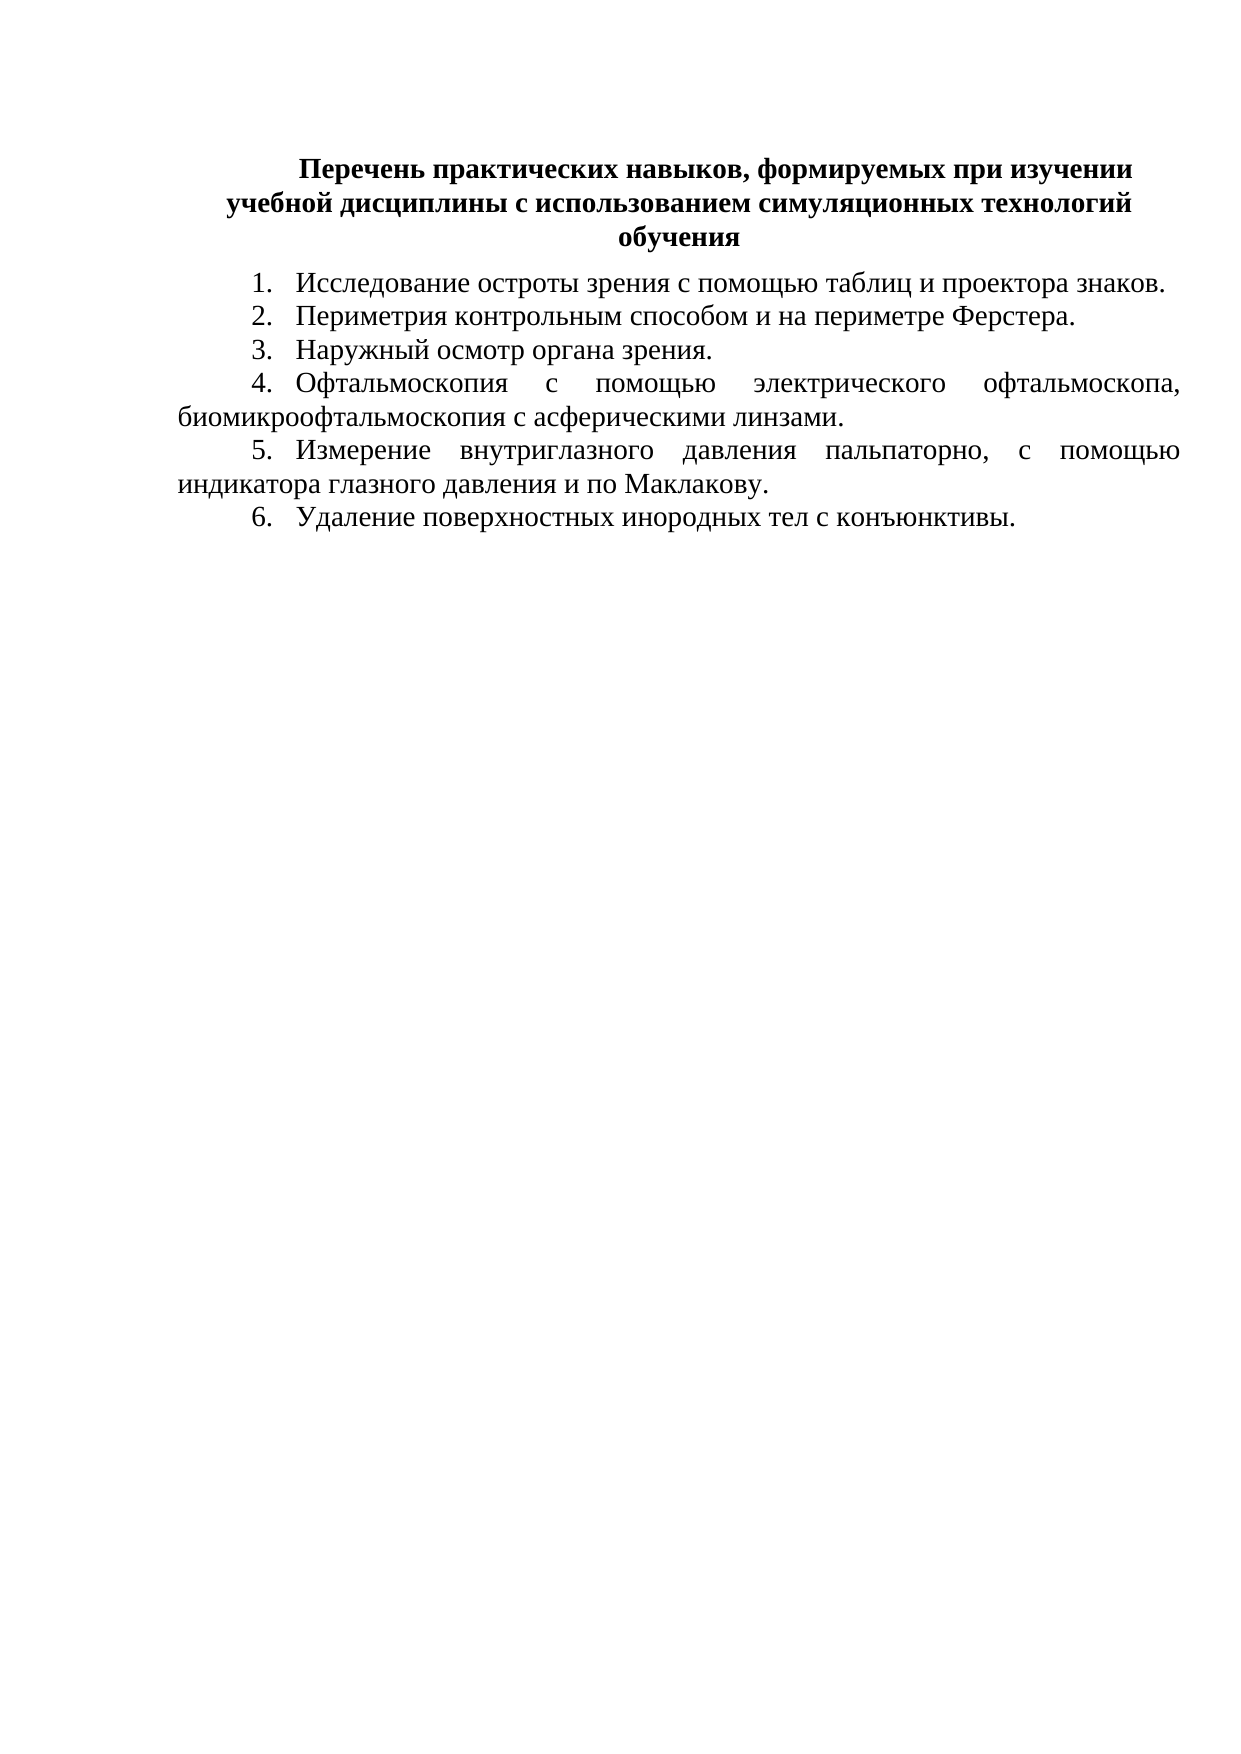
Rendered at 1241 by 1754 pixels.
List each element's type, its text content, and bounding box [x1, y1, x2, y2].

list Офтальмоскопия с помощью электрического офтальмоскопа, биомикроофтальмоскопия с асферическими линзами. [177, 365, 1181, 432]
text Перечень практических навыков, формируемых при изучении учебной дисциплины с использованием симуляционных технологий обучения [177, 152, 1181, 252]
list Наружный осмотр органа зрения. [177, 332, 1181, 365]
list Измерение внутриглазного давления пальпаторно, с помощью индикатора глазного давления и по Маклакову. [177, 432, 1181, 499]
list Удаление поверхностных инородных тел с конъюнктивы. [177, 499, 1181, 533]
list Периметрия контрольным способом и на периметре Ферстера. [177, 298, 1181, 332]
list Исследование остроты зрения с помощью таблиц и проектора знаков. [177, 265, 1181, 298]
